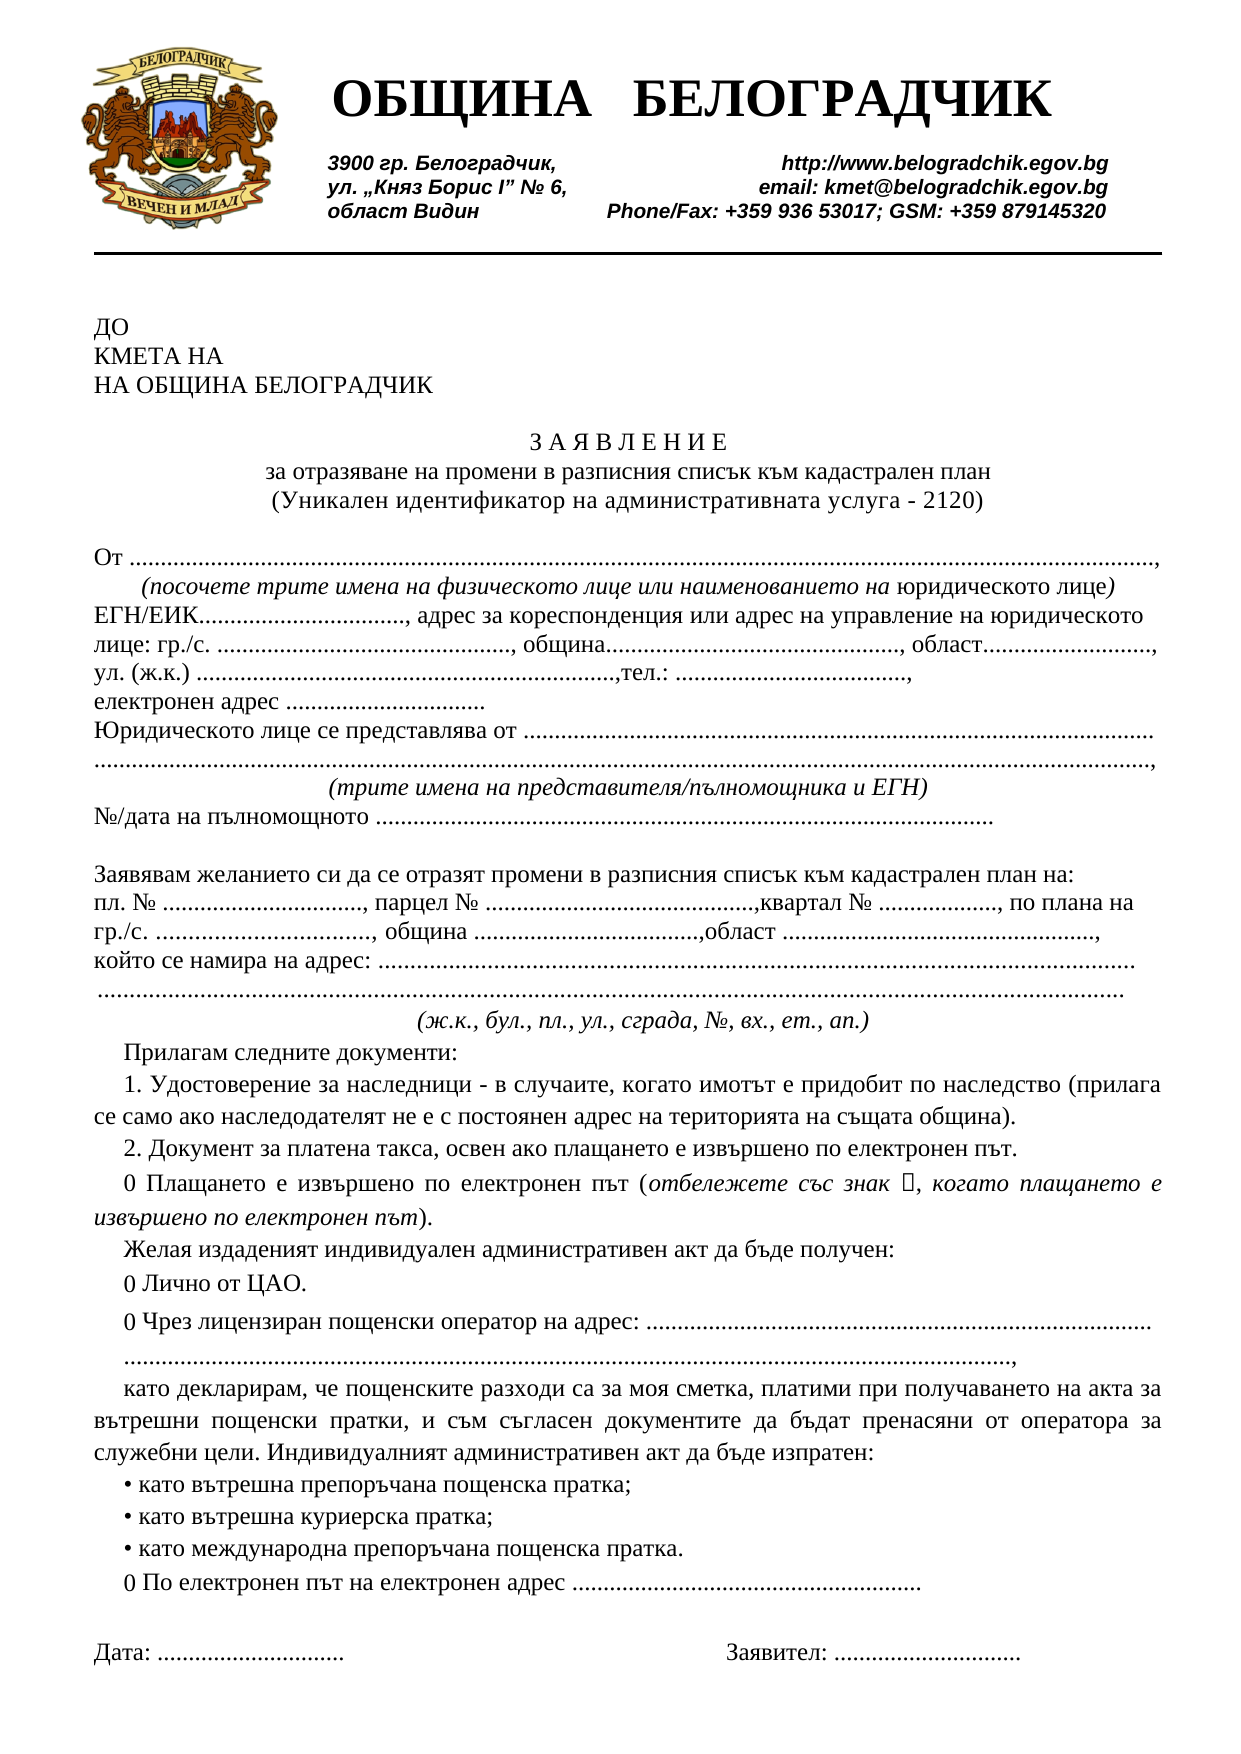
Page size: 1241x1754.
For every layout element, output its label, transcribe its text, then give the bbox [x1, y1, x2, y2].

text 2. Документ за платена такса, освен ако плащането е извършено по електронен път. [94, 1133, 1162, 1162]
text ........................................................................................................................................................................., [94, 744, 1162, 772]
text електронен адрес ................................ [94, 686, 1162, 715]
text ................................................................................................................................................................ [94, 974, 1162, 1002]
text • като вътрешна препоръчана пощенска пратка; [94, 1469, 1162, 1498]
text  Лично от ЦАО. [94, 1266, 1162, 1300]
text Прилагам следните документи: [94, 1037, 1162, 1066]
text ул. (ж.к.) ...................................................................,тел.: ....................................., [94, 657, 1162, 686]
text област Видин Phone/Fax: +359 936 53017; GSM: +359 879145320 [94, 199, 1162, 223]
text като декларирам, че пощенските разходи са за моя сметка, платими при получаването на акта за вътрешни пощенски пратки, и съм съгласен документите да бъдат пренасяни от оператора за служебни цели. Индивидуалният административен акт да бъде изпратен: [94, 1373, 1162, 1466]
text (Уникален идентификатор на административната услуга - 2120) [94, 485, 1162, 514]
text ДО [94, 312, 1162, 341]
text  Чрез лицензиран пощенски оператор на адрес: ................................................................................. [94, 1304, 1162, 1338]
text • като международна препоръчана пощенска пратка. [94, 1533, 1162, 1561]
text Юридическото лице се представлява от ..................................................................................................... [94, 715, 1162, 744]
text ОБЩИНА БЕЛОГРАДЧИК [94, 66, 1160, 128]
text за отразяване на промени в разписния списък към кадастрален план [94, 456, 1162, 485]
text (трите имена на представителя/пълномощника и ЕГН) [94, 772, 1162, 801]
text  По електронен път на електронен адрес ........................................................ [94, 1564, 1162, 1598]
text Заявявам желанието си да се отразят промени в разписния списък към кадастрален план на: [94, 859, 1162, 887]
text Желая издаденият индивидуален административен акт да бъде получен: [94, 1234, 1162, 1263]
text З А Я В Л Е Н И Е [94, 427, 1162, 456]
text .............................................................................................................................................., [94, 1341, 1162, 1370]
text (ж.к., бул., пл., ул., сграда, №, вх., ет., ап.) [94, 1006, 1162, 1034]
text 3900 гр. Белоградчик, http://www.belogradchik.egov.bg [94, 151, 1162, 175]
text №/дата на пълномощното ................................................................................................... [94, 801, 1162, 830]
picture [75, 39, 280, 244]
text ЕГН/ЕИК................................., адрес за кореспонденция или адрес на управление на юридическото лице: гр./с. ..............................................., община..............................................., област..........................., [94, 600, 1162, 657]
text (посочете трите имена на физическото лице или наименованието на юридическото лице) [94, 571, 1162, 600]
text пл. № ................................, парцел № ...........................................,квартал № ..................., по плана на гр./с. ................................., община ....................................,област .................................................., който се намира на адрес: ...................................................................................................................... [94, 887, 1162, 974]
text • като вътрешна куриерска пратка; [94, 1501, 1162, 1529]
text Дата: .............................. Заявител: .............................. [94, 1637, 1162, 1665]
text ул. „Княз Борис І” № 6, email: kmet@belogradchik.egov.bg [94, 175, 1162, 199]
text  Плащането е извършено по електронен път (отбележете със знак , когато плащането е извършено по електронен път). [94, 1165, 1162, 1231]
text От ...................................................................................................................................................................., [94, 542, 1162, 571]
text КМЕТА НА [94, 341, 1162, 370]
text НА ОБЩИНА БЕЛОГРАДЧИК [94, 370, 1162, 399]
text 1. Удостоверение за наследници - в случаите, когато имотът е придобит по наследство (прилага се само ако наследодателят не е с постоянен адрес на територията на същата община). [94, 1069, 1162, 1130]
